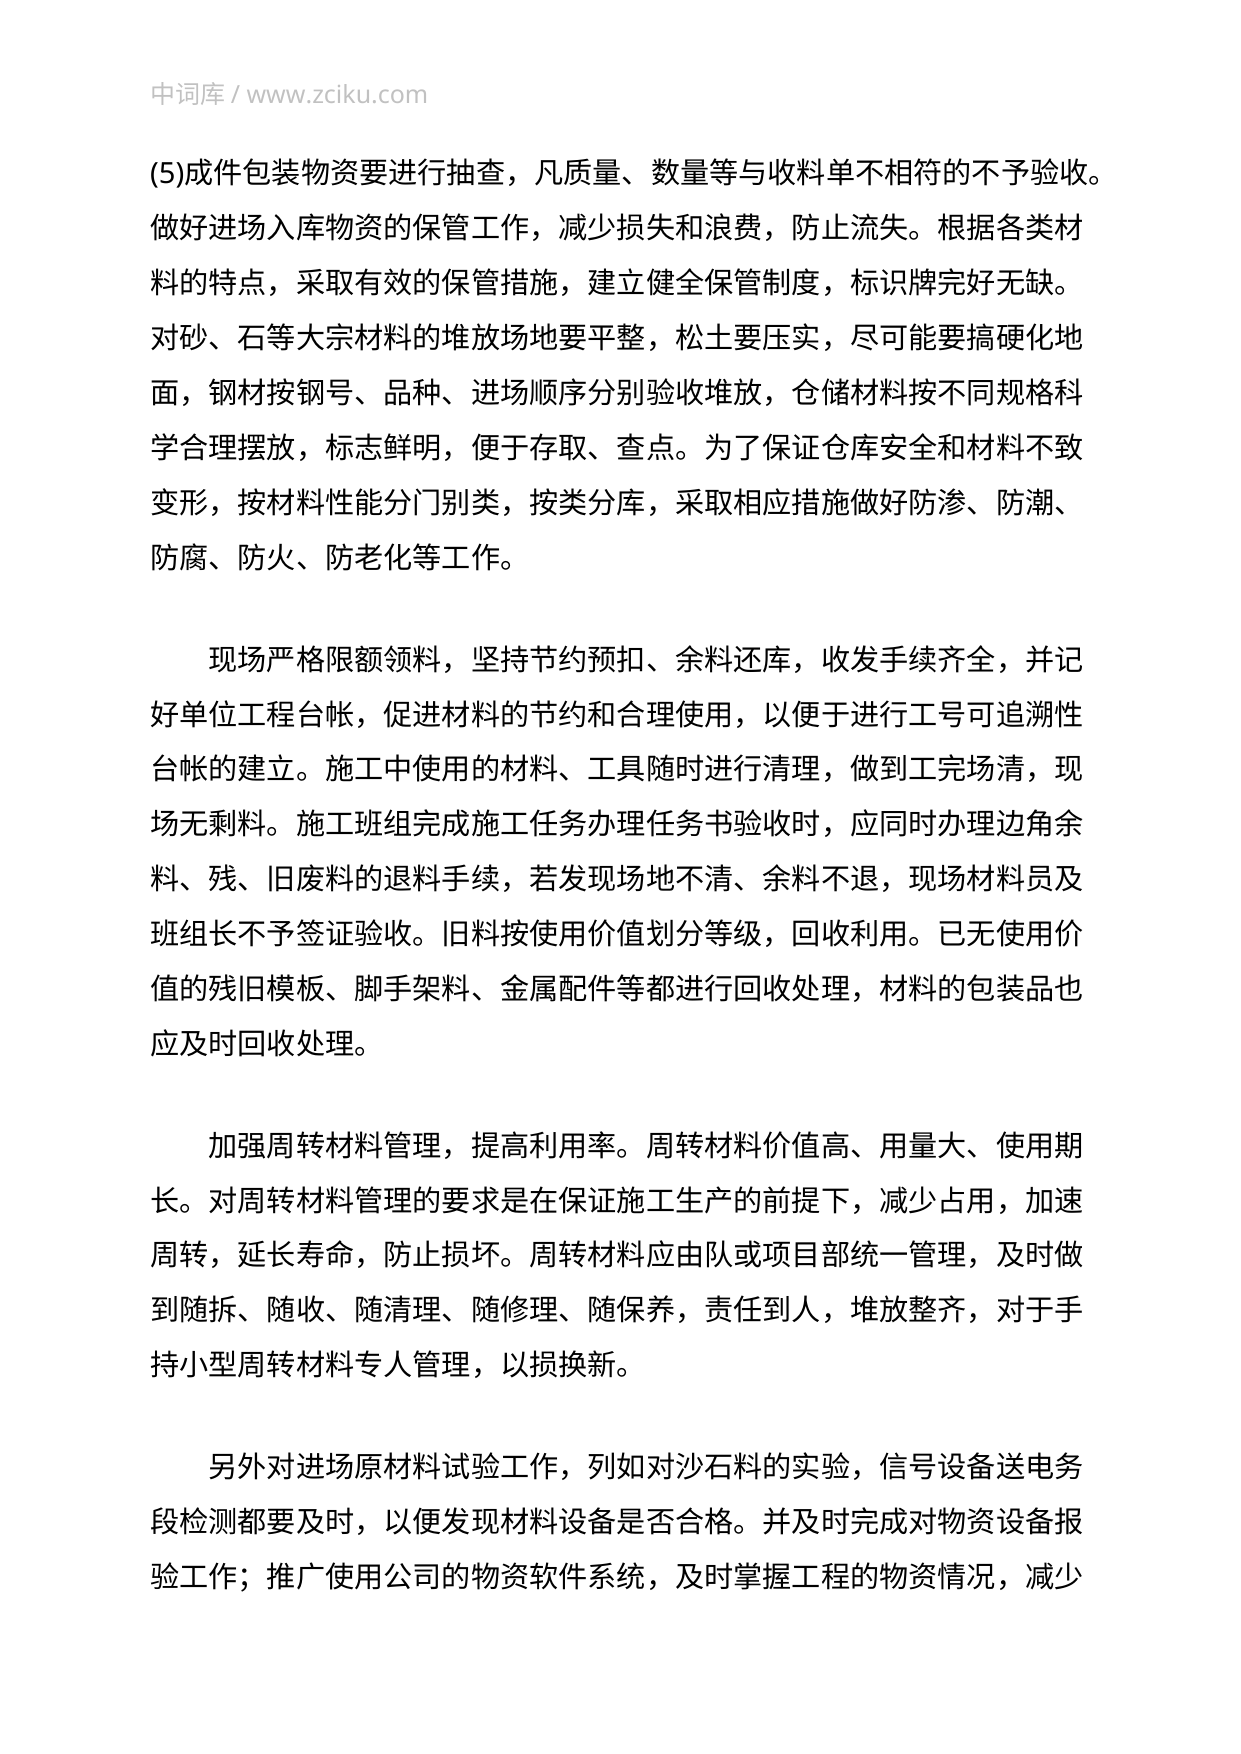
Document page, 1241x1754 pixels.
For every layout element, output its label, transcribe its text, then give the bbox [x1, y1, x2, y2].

text 现场严格限额领料，坚持节约预扣、余料还库，收发手续齐全，并记好单位工程台帐，促进材料的节约和合理使用，以便于进行工号可追溯性台帐的建立。施工中使用的材料、工具随时进行清理，做到工完场清，现场无剩料。施工班组完成施工任务办理任务书验收时，应同时办理边角余料、残、旧废料的退料手续，若发现场地不清、余料不退，现场材料员及班组长不予签证验收。旧料按使用价值划分等级，回收利用。已无使用价值的残旧模板、脚手架料、金属配件等都进行回收处理，材料的包装品也应及时回收处理。 [150, 636, 1090, 1063]
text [150, 150, 1090, 577]
text 加强周转材料管理，提高利用率。周转材料价值高、用量大、使用期长。对周转材料管理的要求是在保证施工生产的前提下，减少占用，加速周转，延长寿命，防止损坏。周转材料应由队或项目部统一管理，及时做到随拆、随收、随清理、随修理、随保养，责任到人，堆放整齐，对于手持小型周转材料专人管理，以损换新。 [150, 1122, 1090, 1384]
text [150, 1443, 1090, 1596]
